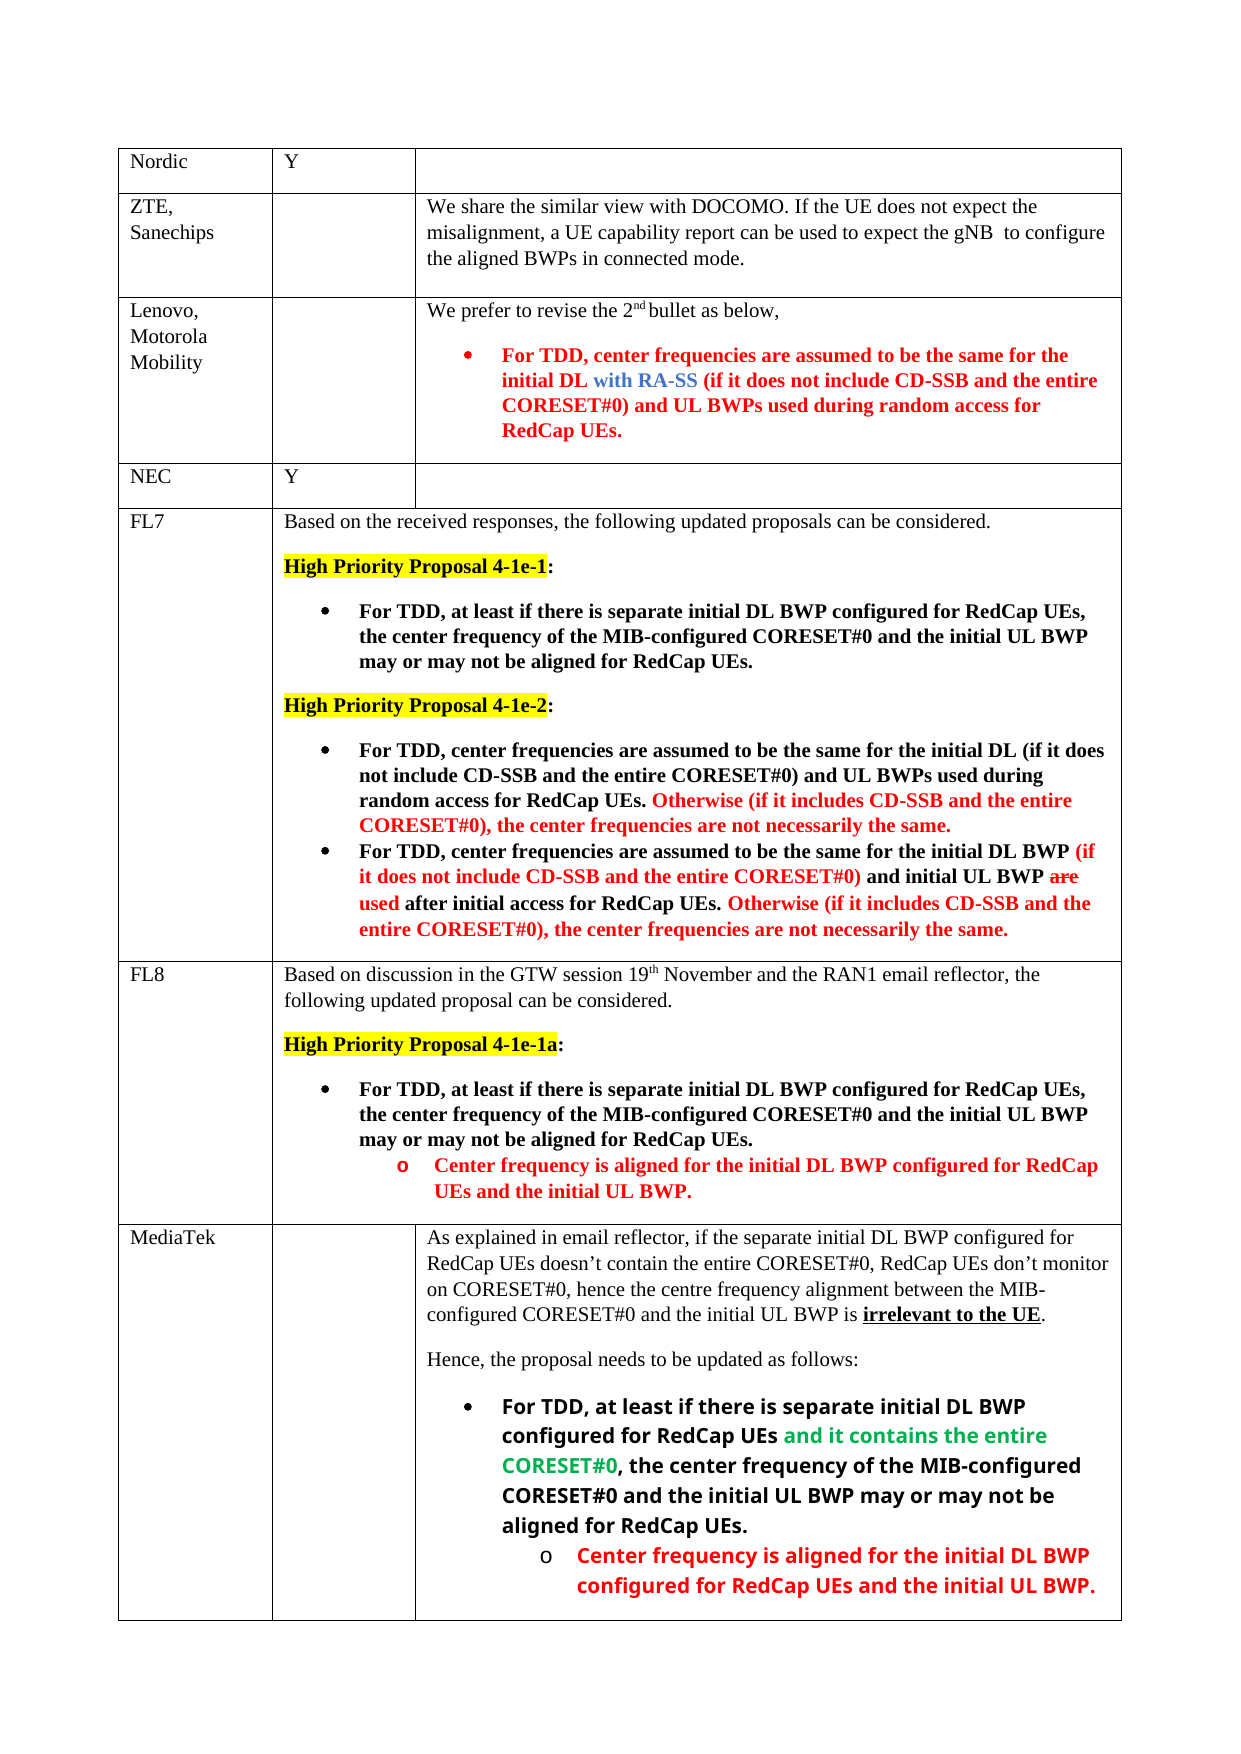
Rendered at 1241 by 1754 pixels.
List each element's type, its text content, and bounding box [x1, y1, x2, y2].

table_cell We share the similar view with DOCOMO. If the UE does not expect the misalignment, a UE capability report can be used to expect the gNB to configure the aligned BWPs in connected mode. [416, 194, 1121, 297]
table_cell [416, 149, 1121, 193]
table_cell [416, 464, 1121, 508]
table_cell As explained in email reflector, if the separate initial DL BWP configured for RedCap UEs doesn’t contain the entire CORESET#0, RedCap UEs don’t monitor on CORESET#0, hence the centre frequency alignment between the MIB-configured CORESET#0 and the initial UL BWP is irrelevant to the UE. Hence, the proposal needs to be updated as follows: For TDD, at least if there is separate initial DL BWP configured for RedCap UEs and it contains the entire CORESET#0, the center frequency of the MIB-configured CORESET#0 and the initial UL BWP may or may not be aligned for RedCap UEs. Center frequency is aligned for the initial DL BWP configured for RedCap UEs and the initial UL BWP. [416, 1225, 1121, 1620]
table_cell FL8 [119, 962, 272, 1223]
table_cell Based on the received responses, the following updated proposals can be considered. High Priority Proposal 4-1e-1: For TDD, at least if there is separate initial DL BWP configured for RedCap UEs, the center frequency of the MIB-configured CORESET#0 and the initial UL BWP may or may not be aligned for RedCap UEs. High Priority Proposal 4-1e-2: For TDD, center frequencies are assumed to be the same for the initial DL (if it does not include CD-SSB and the entire CORESET#0) and UL BWPs used during random access for RedCap UEs. Otherwise (if it includes CD-SSB and the entire CORESET#0), the center frequencies are not necessarily the same. For TDD, center frequencies are assumed to be the same for the initial DL BWP (if it does not include CD-SSB and the entire CORESET#0) and initial UL BWP are used after initial access for RedCap UEs. Otherwise (if it includes CD-SSB and the entire CORESET#0), the center frequencies are not necessarily the same. [273, 509, 1121, 961]
table_cell NEC [119, 464, 272, 508]
table_cell ZTE, Sanechips [119, 194, 272, 297]
table_cell Y [273, 464, 415, 508]
table_cell Y [273, 149, 415, 193]
table_cell [273, 298, 415, 462]
table_cell [273, 1225, 415, 1620]
table_cell FL7 [119, 509, 272, 961]
table_cell [273, 194, 415, 297]
table_cell Nordic [119, 149, 272, 193]
table_cell We prefer to revise the 2nd bullet as below, For TDD, center frequencies are assumed to be the same for the initial DL with RA-SS (if it does not include CD-SSB and the entire CORESET#0) and UL BWPs used during random access for RedCap UEs. [416, 298, 1121, 462]
table_cell MediaTek [119, 1225, 272, 1620]
table_cell Lenovo, Motorola Mobility [119, 298, 272, 462]
table_cell Based on discussion in the GTW session 19th November and the RAN1 email reflector, the following updated proposal can be considered. High Priority Proposal 4-1e-1a: For TDD, at least if there is separate initial DL BWP configured for RedCap UEs, the center frequency of the MIB-configured CORESET#0 and the initial UL BWP may or may not be aligned for RedCap UEs. Center frequency is aligned for the initial DL BWP configured for RedCap UEs and the initial UL BWP. [273, 962, 1121, 1223]
